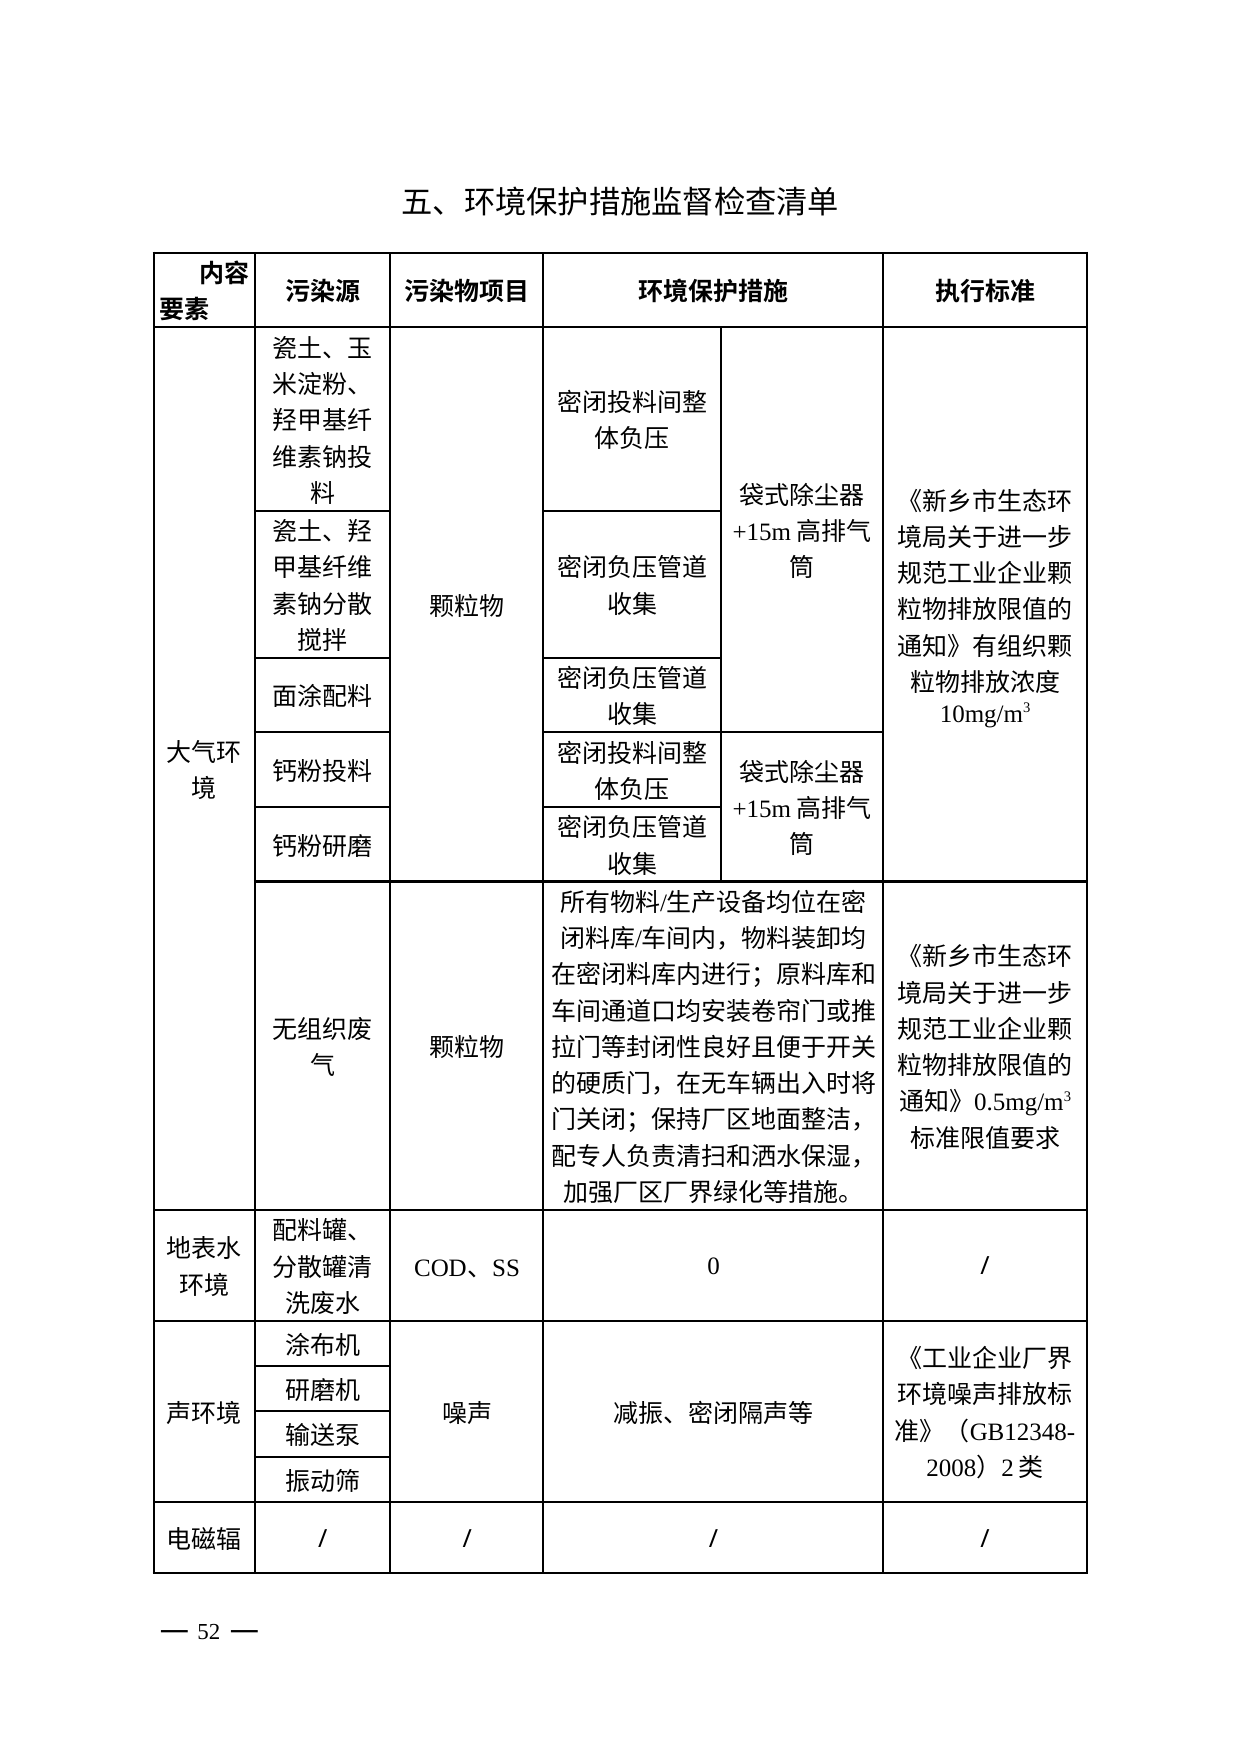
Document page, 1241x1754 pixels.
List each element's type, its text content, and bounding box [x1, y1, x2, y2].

table_cell 噪声 [391, 1322, 542, 1501]
table_header 内容 要素 [155, 254, 254, 326]
table_cell 密闭负压管道收集 [544, 659, 720, 731]
table_cell 钙粉研磨 [256, 808, 389, 880]
table_cell 面涂配料 [256, 659, 389, 731]
table_cell 研磨机 [256, 1367, 389, 1410]
table_cell 瓷土、羟甲基纤维素钠分散搅拌 [256, 512, 389, 657]
table_cell 密闭投料间整体负压 [544, 328, 720, 509]
table_cell / [544, 1503, 882, 1572]
table_cell 电磁辐射 [155, 1503, 254, 1572]
table_cell 密闭投料间整体负压 [544, 733, 720, 806]
table_header 执行标准 [884, 254, 1086, 326]
table_header 污染物项目 [391, 254, 542, 326]
table_cell / [256, 1503, 389, 1572]
table_cell 0 [544, 1211, 882, 1319]
table_cell 声环境 [155, 1322, 254, 1501]
table_cell / [884, 1503, 1086, 1572]
table_cell 大气环境 [155, 328, 254, 1209]
table_cell 《新乡市生态环境局关于进一步规范工业企业颗粒物排放限值的通知》有组织颗粒物排放浓度10mg/m3 [884, 328, 1086, 880]
table_cell 密闭负压管道收集 [544, 512, 720, 657]
table_cell 振动筛 [256, 1458, 389, 1501]
table_cell 瓷土、玉米淀粉、羟甲基纤维素钠投料 [256, 328, 389, 509]
table_cell 减振、密闭隔声等 [544, 1322, 882, 1501]
table_cell COD、SS [391, 1211, 542, 1319]
table_header 污染源 [256, 254, 389, 326]
table_cell 无组织废气 [256, 883, 389, 1209]
table_cell 袋式除尘器+15m高排气筒 [722, 328, 882, 731]
table_cell 袋式除尘器+15m高排气筒 [722, 733, 882, 880]
table_cell 配料罐、分散罐清洗废水 [256, 1211, 389, 1319]
table_cell 钙粉投料 [256, 733, 389, 806]
table_cell / [391, 1503, 542, 1572]
table_cell 颗粒物 [391, 883, 542, 1209]
text 五、环境保护措施监督检查清单 [159, 177, 1081, 222]
table_cell / [884, 1211, 1086, 1319]
table_cell 涂布机 [256, 1322, 389, 1365]
table_cell 输送泵 [256, 1412, 389, 1456]
table_cell 《工业企业厂界环境噪声排放标准》（GB12348-2008）2类 [884, 1322, 1086, 1501]
table_cell 密闭负压管道收集 [544, 808, 720, 880]
table_header 环境保护措施 [544, 254, 882, 326]
table_cell 地表水环境 [155, 1211, 254, 1319]
table_cell 颗粒物 [391, 328, 542, 880]
table_cell 所有物料/生产设备均位在密闭料库/车间内，物料装卸均在密闭料库内进行；原料库和车间通道口均安装卷帘门或推拉门等封闭性良好且便于开关的硬质门，在无车辆出入时将门关闭；保持厂区地面整洁，配专人负责清扫和洒水保湿，加强厂区厂界绿化等措施。 [544, 883, 882, 1209]
table_cell 《新乡市生态环境局关于进一步规范工业企业颗粒物排放限值的通知》0.5mg/m3标准限值要求 [884, 883, 1086, 1209]
